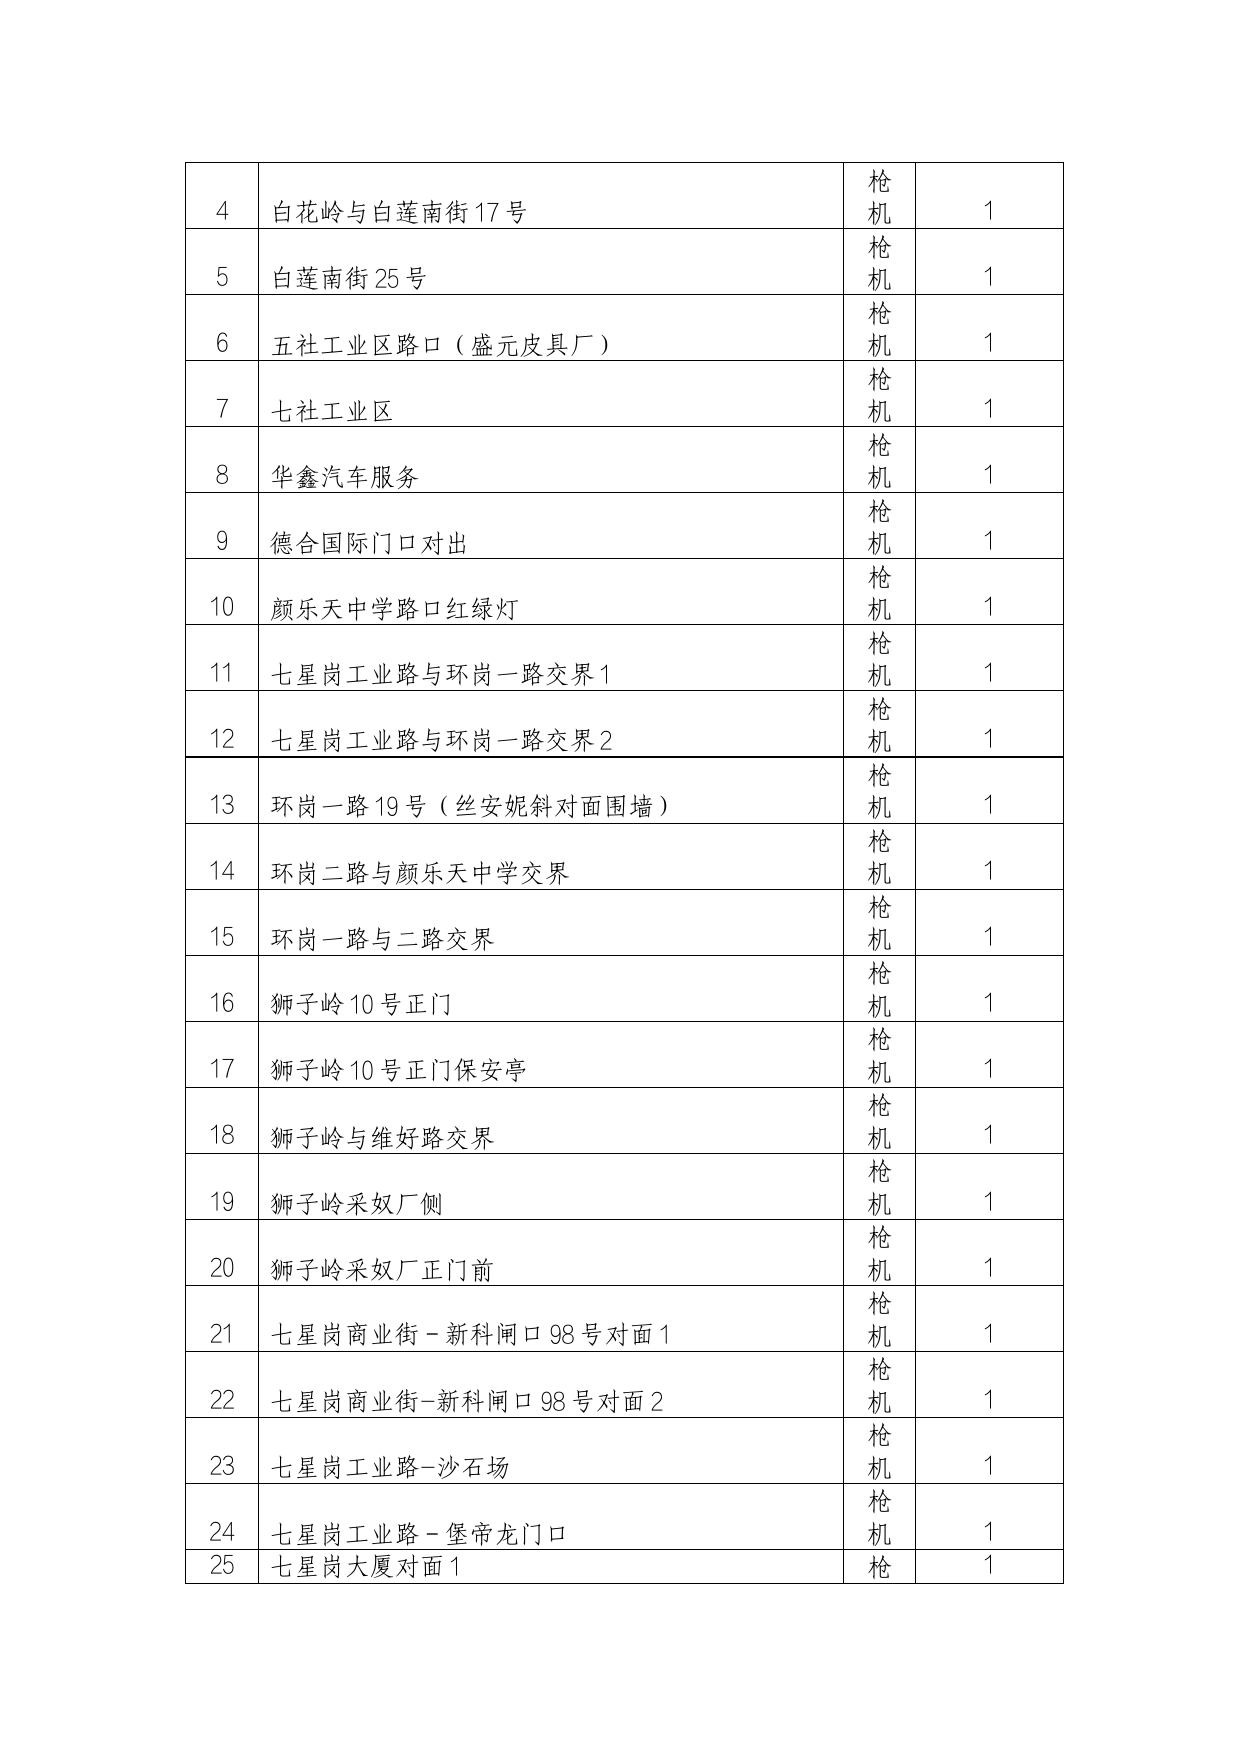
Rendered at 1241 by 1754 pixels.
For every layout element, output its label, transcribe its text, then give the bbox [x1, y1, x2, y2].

table_cell 1 [916, 361, 1063, 426]
table_cell 枪机 [844, 229, 915, 294]
table_cell 枪机 [844, 890, 915, 954]
table_cell 21 [186, 1286, 258, 1351]
table_cell 1 [916, 1022, 1063, 1087]
table_cell 德合国际门口对出 [259, 493, 843, 558]
table_cell 1 [916, 1418, 1063, 1483]
table_cell 4 [186, 163, 258, 228]
table_cell 枪机 [844, 758, 915, 822]
table_cell 枪机 [844, 1418, 915, 1483]
table_cell 1 [916, 691, 1063, 756]
table_cell 枪机 [844, 1088, 915, 1153]
table_cell 白莲南街25号 [259, 229, 843, 294]
table_cell 1 [916, 824, 1063, 888]
table_cell 12 [186, 691, 258, 756]
table_cell 枪机 [844, 1550, 915, 1582]
table_cell 五社工业区路口（盛元皮具厂） [259, 295, 843, 360]
table_cell 9 [186, 493, 258, 558]
table_cell 1 [916, 1154, 1063, 1219]
table_cell 枪机 [844, 1022, 915, 1087]
table_cell 环岗一路19号（丝安妮斜对面围墙） [259, 758, 843, 822]
table_cell 枪机 [844, 493, 915, 558]
table_cell 枪机 [844, 1352, 915, 1417]
table_cell 1 [916, 163, 1063, 228]
table_cell 1 [916, 1352, 1063, 1417]
table_cell 白花岭与白莲南街17号 [259, 163, 843, 228]
table_cell 狮子岭10号正门 [259, 956, 843, 1021]
table_cell 枪机 [844, 691, 915, 756]
table_cell 枪机 [844, 1484, 915, 1549]
table_cell 25 [186, 1550, 258, 1582]
table_cell 6 [186, 295, 258, 360]
table_cell 枪机 [844, 1220, 915, 1285]
table_cell 1 [916, 229, 1063, 294]
table_cell 七星岗大厦对面1 [259, 1550, 843, 1582]
table_cell 1 [916, 493, 1063, 558]
table_cell 枪机 [844, 295, 915, 360]
table_cell 1 [916, 1550, 1063, 1582]
table_cell 1 [916, 559, 1063, 624]
table_cell 枪机 [844, 956, 915, 1021]
table_cell 1 [916, 1484, 1063, 1549]
table_cell 枪机 [844, 824, 915, 888]
table_cell 华鑫汽车服务 [259, 427, 843, 492]
table_cell 14 [186, 824, 258, 888]
table_cell 颜乐天中学路口红绿灯 [259, 559, 843, 624]
table_cell 枪机 [844, 625, 915, 690]
table_cell 7 [186, 361, 258, 426]
table_cell 1 [916, 625, 1063, 690]
table_cell 狮子岭采奴厂侧 [259, 1154, 843, 1219]
table_cell 17 [186, 1022, 258, 1087]
table_cell 5 [186, 229, 258, 294]
table_cell 1 [916, 295, 1063, 360]
table_cell 枪机 [844, 361, 915, 426]
table_cell 狮子岭10号正门保安亭 [259, 1022, 843, 1087]
table_cell 13 [186, 758, 258, 822]
table_cell 1 [916, 956, 1063, 1021]
table_cell 18 [186, 1088, 258, 1153]
table_cell 环岗一路与二路交界 [259, 890, 843, 954]
table_cell 七星岗工业路与环岗一路交界2 [259, 691, 843, 756]
table_cell 七星岗工业路-沙石场 [259, 1418, 843, 1483]
table_cell 19 [186, 1154, 258, 1219]
table_cell 狮子岭采奴厂正门前 [259, 1220, 843, 1285]
table_cell 七社工业区 [259, 361, 843, 426]
table_cell 1 [916, 427, 1063, 492]
table_cell 环岗二路与颜乐天中学交界 [259, 824, 843, 888]
table_cell 8 [186, 427, 258, 492]
table_cell 狮子岭与维好路交界 [259, 1088, 843, 1153]
table_cell 16 [186, 956, 258, 1021]
table_cell 23 [186, 1418, 258, 1483]
table_cell 22 [186, 1352, 258, 1417]
table_cell 七星岗工业路与环岗一路交界1 [259, 625, 843, 690]
table_cell 枪机 [844, 163, 915, 228]
table_cell 1 [916, 890, 1063, 954]
table_cell 15 [186, 890, 258, 954]
table_cell 1 [916, 758, 1063, 822]
table_cell 七星岗工业路－堡帝龙门口 [259, 1484, 843, 1549]
table_cell 枪机 [844, 1154, 915, 1219]
table_cell 枪机 [844, 559, 915, 624]
table_cell 枪机 [844, 1286, 915, 1351]
table_cell 七星岗商业街-新科闸口98号对面2 [259, 1352, 843, 1417]
table_cell 24 [186, 1484, 258, 1549]
table_cell 1 [916, 1220, 1063, 1285]
table_cell 11 [186, 625, 258, 690]
table_cell 1 [916, 1286, 1063, 1351]
table_cell 1 [916, 1088, 1063, 1153]
table_cell 20 [186, 1220, 258, 1285]
table_cell 10 [186, 559, 258, 624]
table_cell 枪机 [844, 427, 915, 492]
table_cell 七星岗商业街－新科闸口98号对面1 [259, 1286, 843, 1351]
